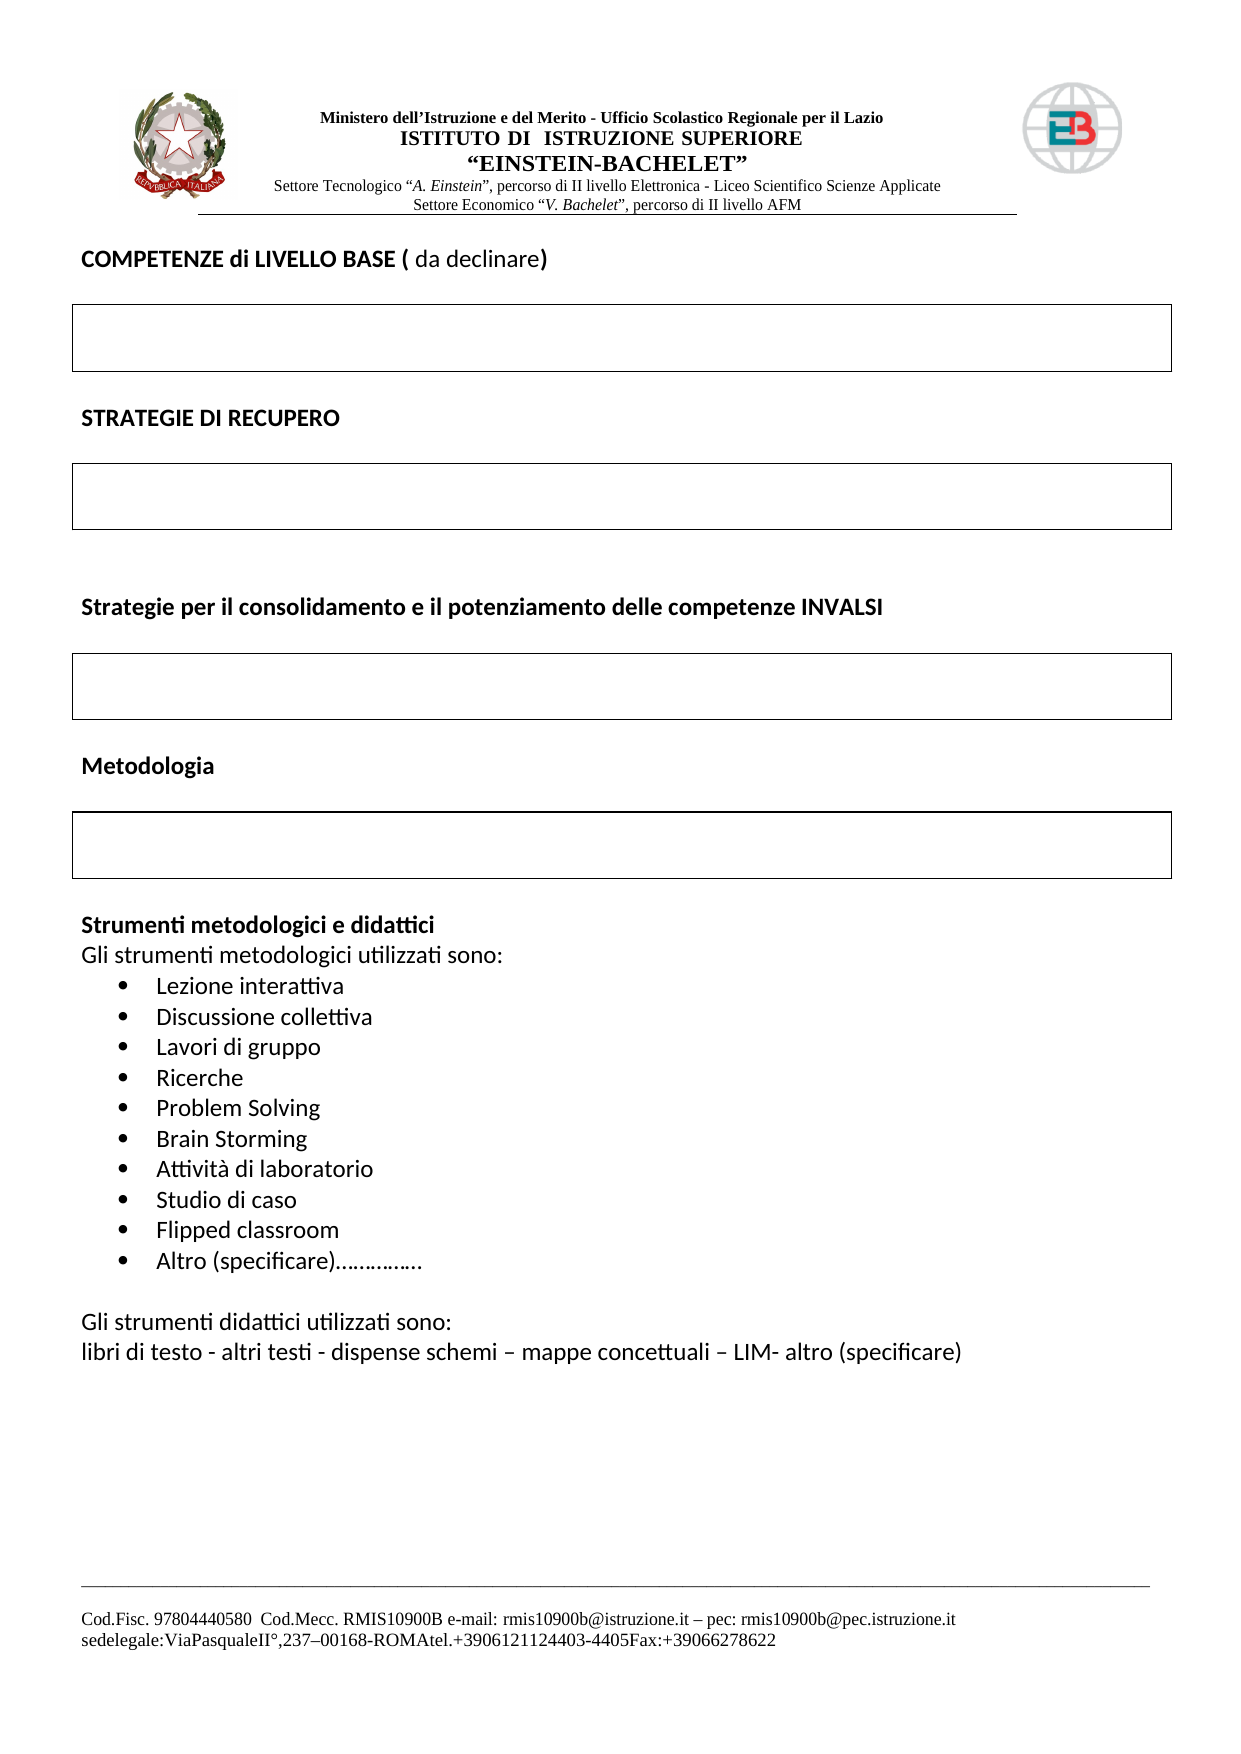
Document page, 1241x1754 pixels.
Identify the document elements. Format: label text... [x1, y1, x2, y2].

list Studio di caso [119, 1184, 1163, 1214]
text COMPETENZE di LIVELLO BASE ( da declinare) [81, 243, 1163, 274]
list Brain Storming [119, 1123, 1163, 1153]
list Lavori di gruppo [119, 1031, 1163, 1062]
list Flipped classroom [119, 1214, 1163, 1245]
text Metodologia [81, 750, 1163, 781]
list Lezione interattiva [119, 970, 1163, 1001]
text libri di testo - altri testi - dispense schemi – mappe concettuali – LIM- altro (specificare) [81, 1336, 1163, 1367]
text STRATEGIE DI RECUPERO [81, 402, 1163, 433]
text Strategie per il consolidamento e il potenziamento delle competenze INVALSI [81, 591, 1163, 622]
list Ricerche [119, 1062, 1163, 1092]
list Attività di laboratorio [119, 1153, 1163, 1184]
list Altro (specificare)…………… [119, 1245, 1163, 1275]
list Discussione collettiva [119, 1001, 1163, 1031]
picture [1021, 82, 1123, 174]
text Strumenti metodologici e didattici [81, 909, 1163, 940]
text Gli strumenti didattici utilizzati sono: [81, 1306, 1163, 1336]
text Gli strumenti metodologici utilizzati sono: [81, 940, 1163, 970]
list Problem Solving [119, 1092, 1163, 1123]
picture [118, 89, 238, 200]
